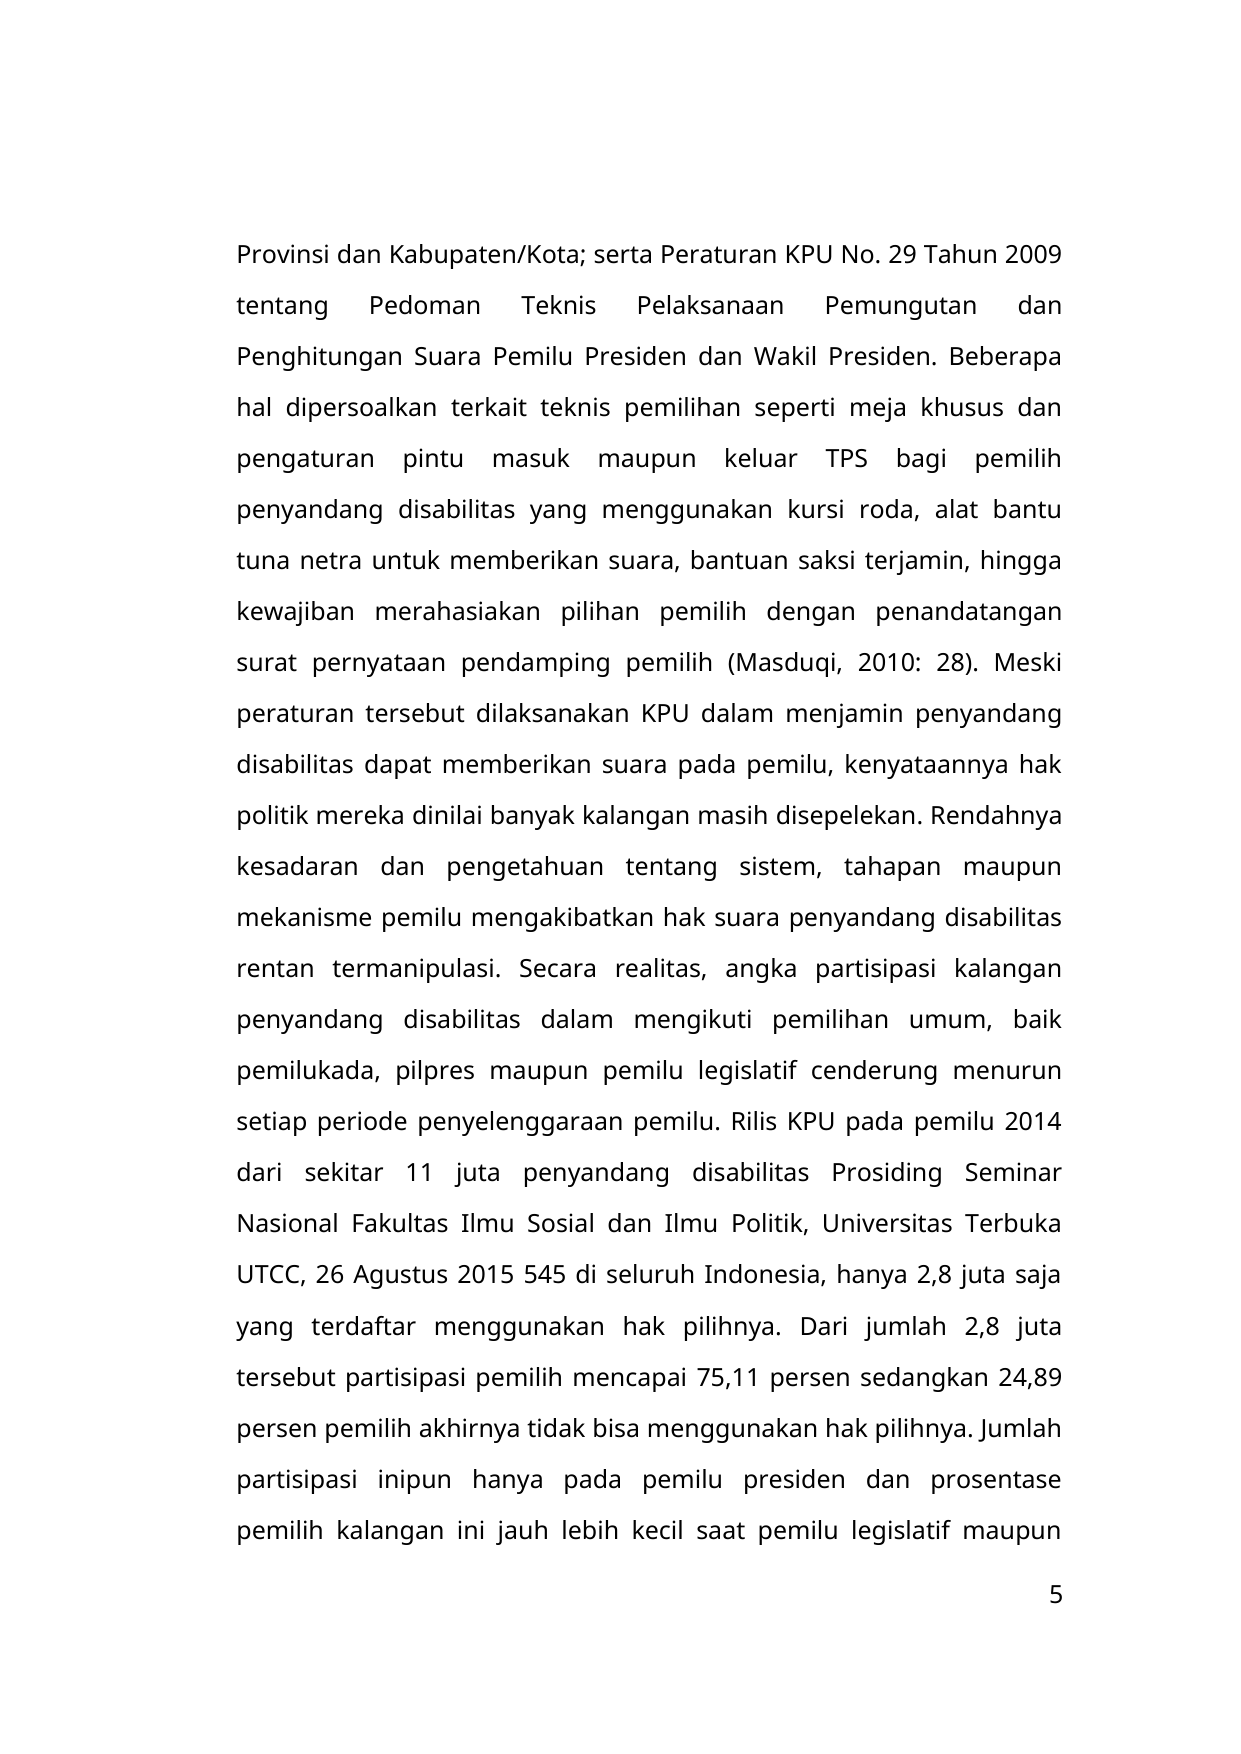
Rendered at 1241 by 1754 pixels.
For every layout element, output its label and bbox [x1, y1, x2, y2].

text [236, 236, 1063, 1546]
